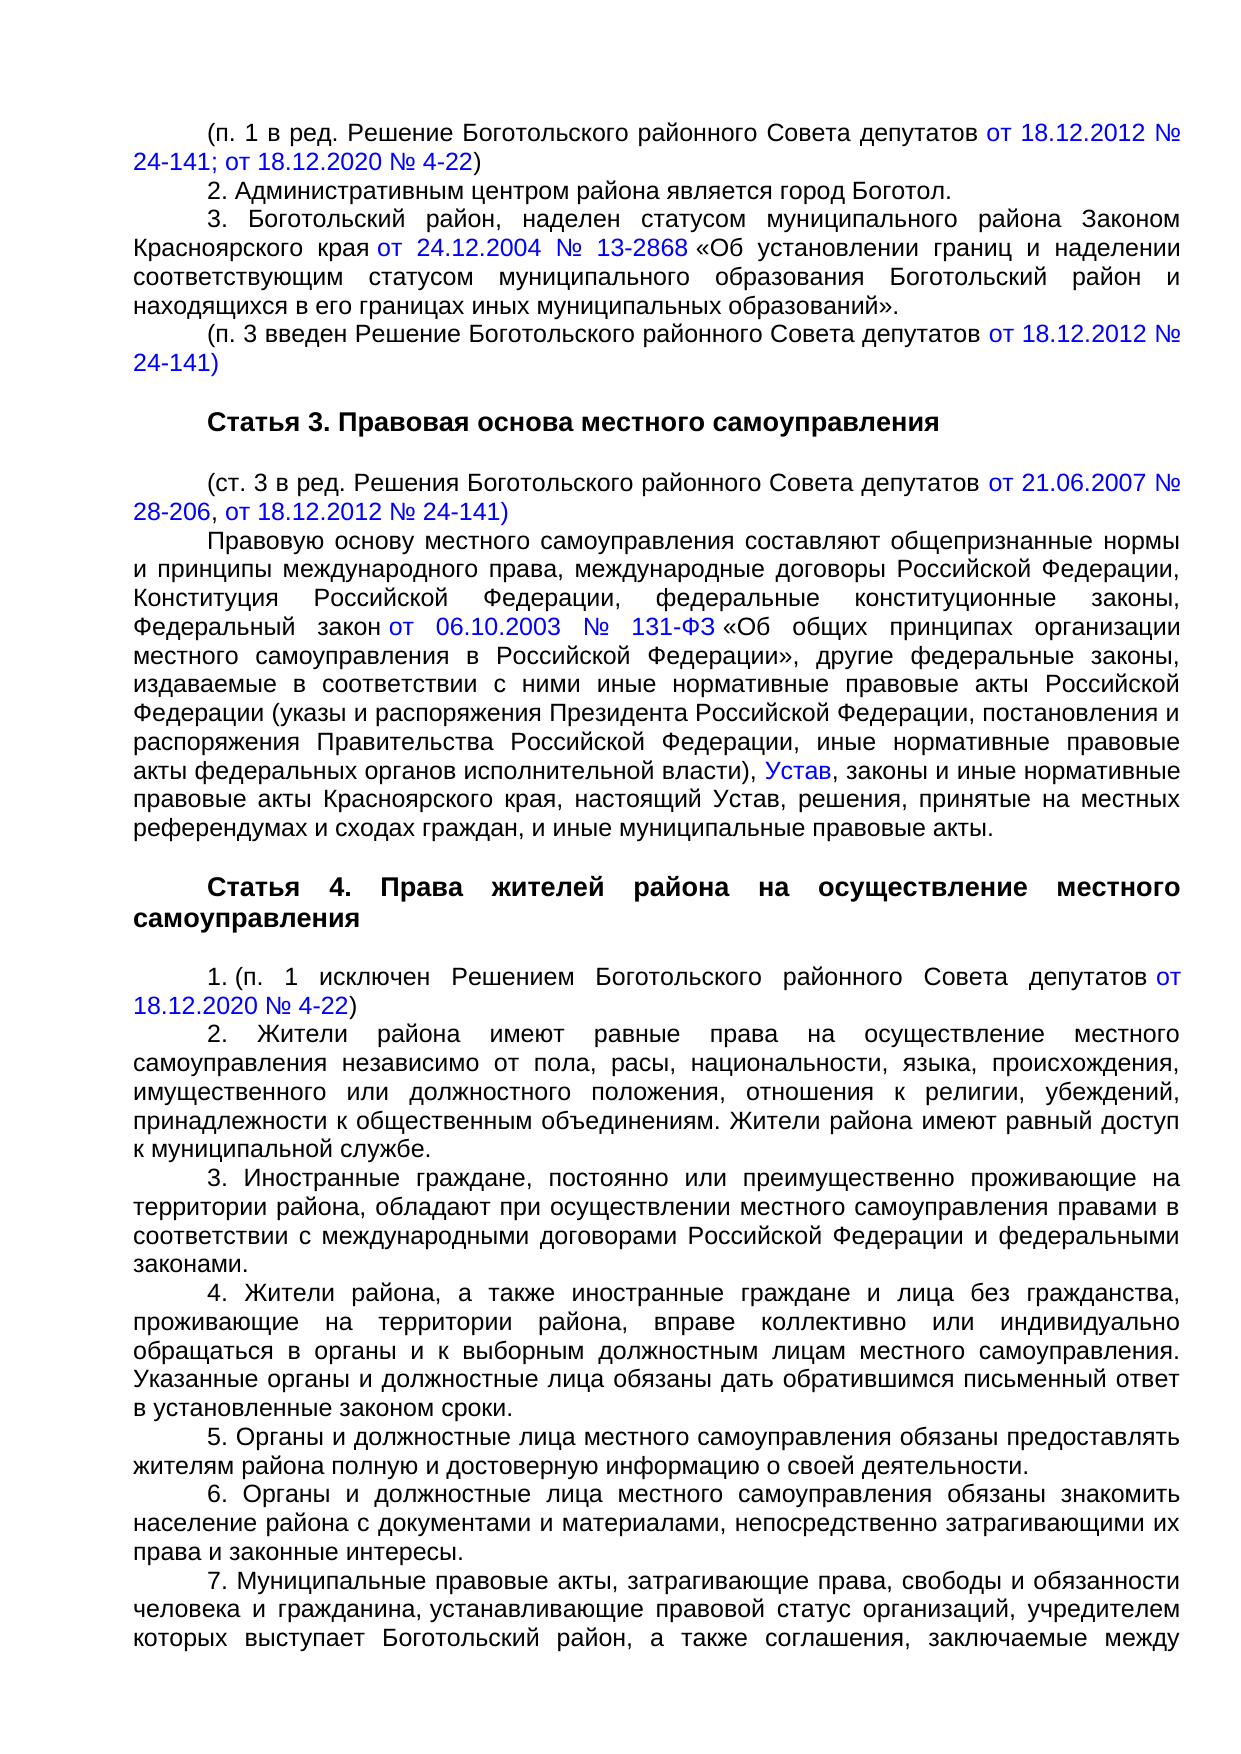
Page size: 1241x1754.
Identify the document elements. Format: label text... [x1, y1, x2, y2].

text 5. Органы и должностные лица местного самоуправления обязаны предоставлять жителям района полную и достоверную информацию о своей деятельности. [133, 1422, 1181, 1479]
text Статья 4. Права жителей района на осуществление местного самоуправления [133, 871, 1181, 933]
text 3. Боготольский район, наделен статусом муниципального района Законом Красноярского края от 24.12.2004 № 13-2868 «Об установлении границ и наделении соответствующим статусом муниципального образования Боготольский район и находящихся в его границах иных муниципальных образований». [133, 204, 1181, 319]
text Правовую основу местного самоуправления составляют общепризнанные нормы и принципы международного права, международные договоры Российской Федерации, Конституция Российской Федерации, федеральные конституционные законы, Федеральный закон от 06.10.2003 № 131-ФЗ «Об общих принципах организации местного самоуправления в Российской Федерации», другие федеральные законы, издаваемые в соответствии с ними иные нормативные правовые акты Российской Федерации (указы и распоряжения Президента Российской Федерации, постановления и распоряжения Правительства Российской Федерации, иные нормативные правовые акты федеральных органов исполнительной власти), Устав, законы и иные нормативные правовые акты Красноярского края, настоящий Устав, решения, принятые на местных референдумах и сходах граждан, и иные муниципальные правовые акты. [133, 526, 1181, 842]
text 3. Иностранные граждане, постоянно или преимущественно проживающие на территории района, обладают при осуществлении местного самоуправления правами в соответствии с международными договорами Российской Федерации и федеральными законами. [133, 1163, 1181, 1278]
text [133, 1566, 1181, 1652]
text 1. (п. 1 исключен Решением Боготольского районного Совета депутатов от 18.12.2020 № 4-22) [133, 962, 1181, 1019]
text 6. Органы и должностные лица местного самоуправления обязаны знакомить население района с документами и материалами, непосредственно затрагивающими их права и законные интересы. [133, 1479, 1181, 1566]
text Статья 3. Правовая основа местного самоуправления [133, 406, 1181, 437]
text 2. Административным центром района является город Боготол. [133, 176, 1181, 204]
text 2. Жители района имеют равные права на осуществление местного самоуправления независимо от пола, расы, национальности, языка, происхождения, имущественного или должностного положения, отношения к религии, убеждений, принадлежности к общественным объединениям. Жители района имеют равный доступ к муниципальной службе. [133, 1019, 1181, 1163]
text (ст. 3 в ред. Решения Боготольского районного Совета депутатов от 21.06.2007 № 28-206, от 18.12.2012 № 24-141) [133, 468, 1181, 526]
text (п. 3 введен Решение Боготольского районного Совета депутатов от 18.12.2012 № 24-141) [133, 319, 1181, 377]
text (п. 1 в ред. Решение Боготольского районного Совета депутатов от 18.12.2012 № 24-141; от 18.12.2020 № 4-22) [133, 118, 1181, 176]
text 4. Жители района, а также иностранные граждане и лица без гражданства, проживающие на территории района, вправе коллективно или индивидуально обращаться в органы и к выборным должностным лицам местного самоуправления. Указанные органы и должностные лица обязаны дать обратившимся письменный ответ в установленные законом сроки. [133, 1278, 1181, 1422]
